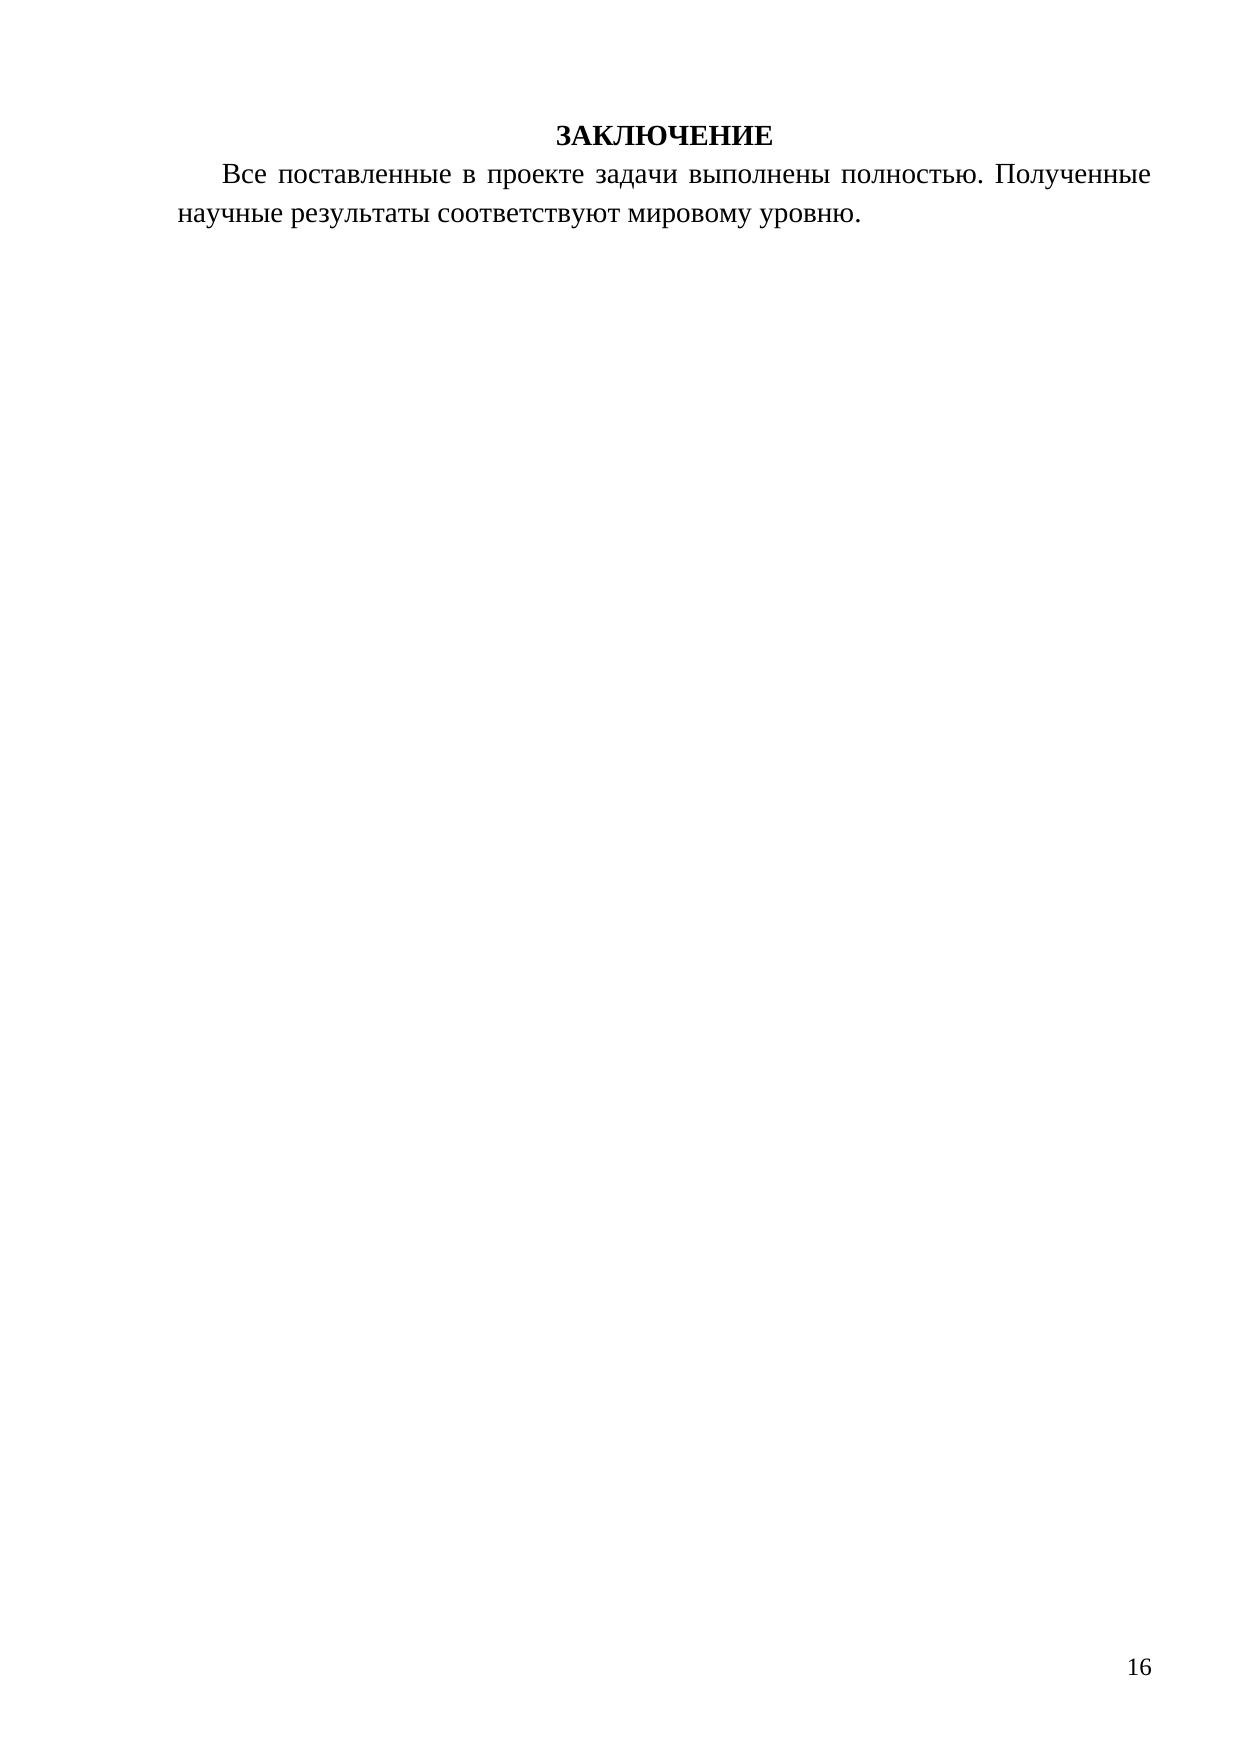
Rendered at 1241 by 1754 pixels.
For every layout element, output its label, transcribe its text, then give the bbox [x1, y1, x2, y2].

text ЗАКЛЮЧЕНИЕ [177, 118, 1152, 152]
text Все поставленные в проекте задачи выполнены полностью. Полученные научные результаты соответствуют мировому уровню. [177, 157, 1152, 229]
